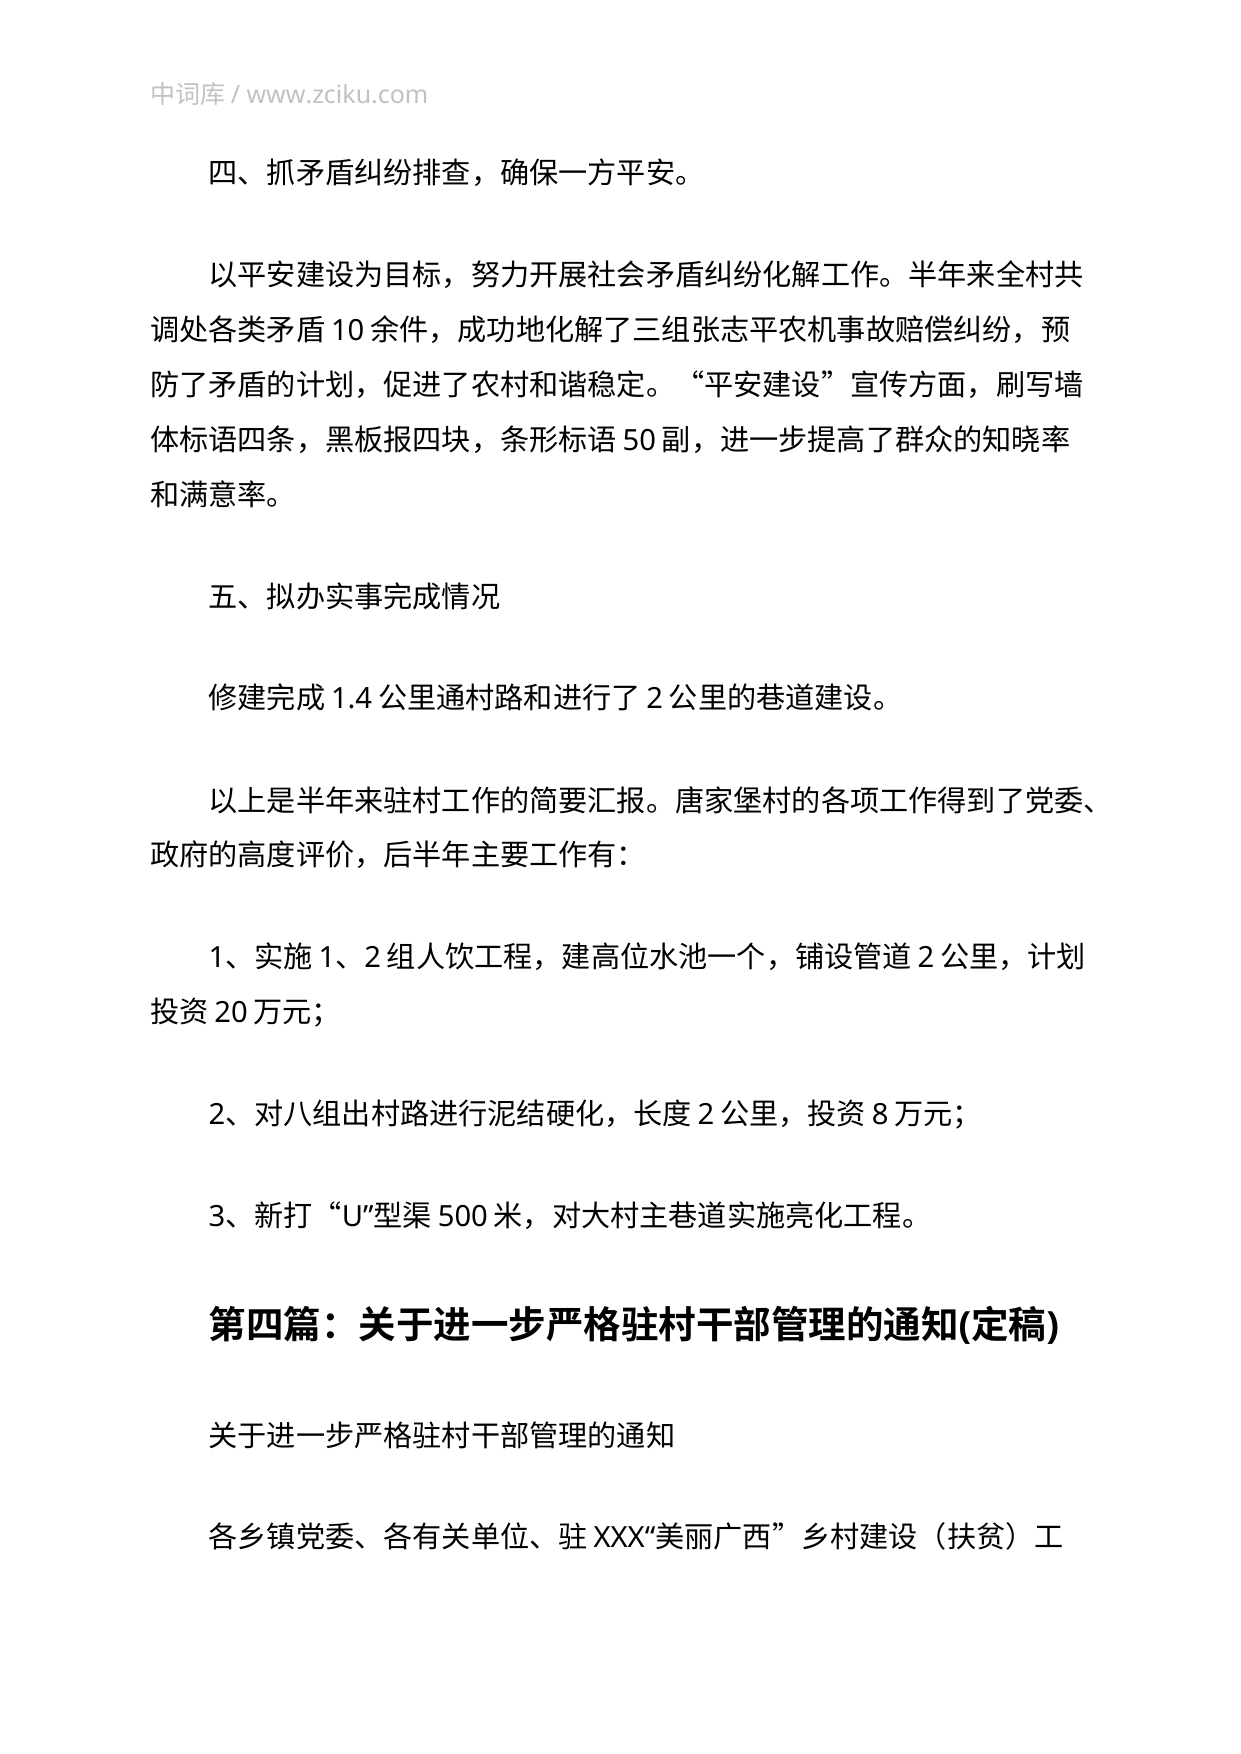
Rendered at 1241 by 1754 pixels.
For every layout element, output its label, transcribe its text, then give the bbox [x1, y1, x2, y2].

text 四、抓矛盾纠纷排查，确保一方平安。 [150, 150, 1090, 192]
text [150, 1514, 1090, 1556]
text 2、对八组出村路进行泥结硬化，长度2公里，投资8万元； [150, 1091, 1090, 1133]
text 以平安建设为目标，努力开展社会矛盾纠纷化解工作。半年来全村共调处各类矛盾10余件，成功地化解了三组张志平农机事故赔偿纠纷，预防了矛盾的计划，促进了农村和谐稳定。“平安建设”宣传方面，刷写墙体标语四条，黑板报四块，条形标语50副，进一步提高了群众的知晓率和满意率。 [150, 252, 1090, 514]
text 五、拟办实事完成情况 [150, 573, 1090, 616]
text 3、新打“U”型渠500米，对大村主巷道实施亮化工程。 [150, 1193, 1090, 1235]
text 第四篇：关于进一步严格驻村干部管理的通知(定稿) [150, 1295, 1090, 1349]
text 1、实施1、2组人饮工程，建高位水池一个，铺设管道2公里，计划投资20万元； [150, 934, 1090, 1031]
text 以上是半年来驻村工作的简要汇报。唐家堡村的各项工作得到了党委、政府的高度评价，后半年主要工作有： [150, 777, 1090, 874]
text 修建完成1.4公里通村路和进行了2公里的巷道建设。 [150, 675, 1090, 717]
text 关于进一步严格驻村干部管理的通知 [150, 1412, 1090, 1454]
